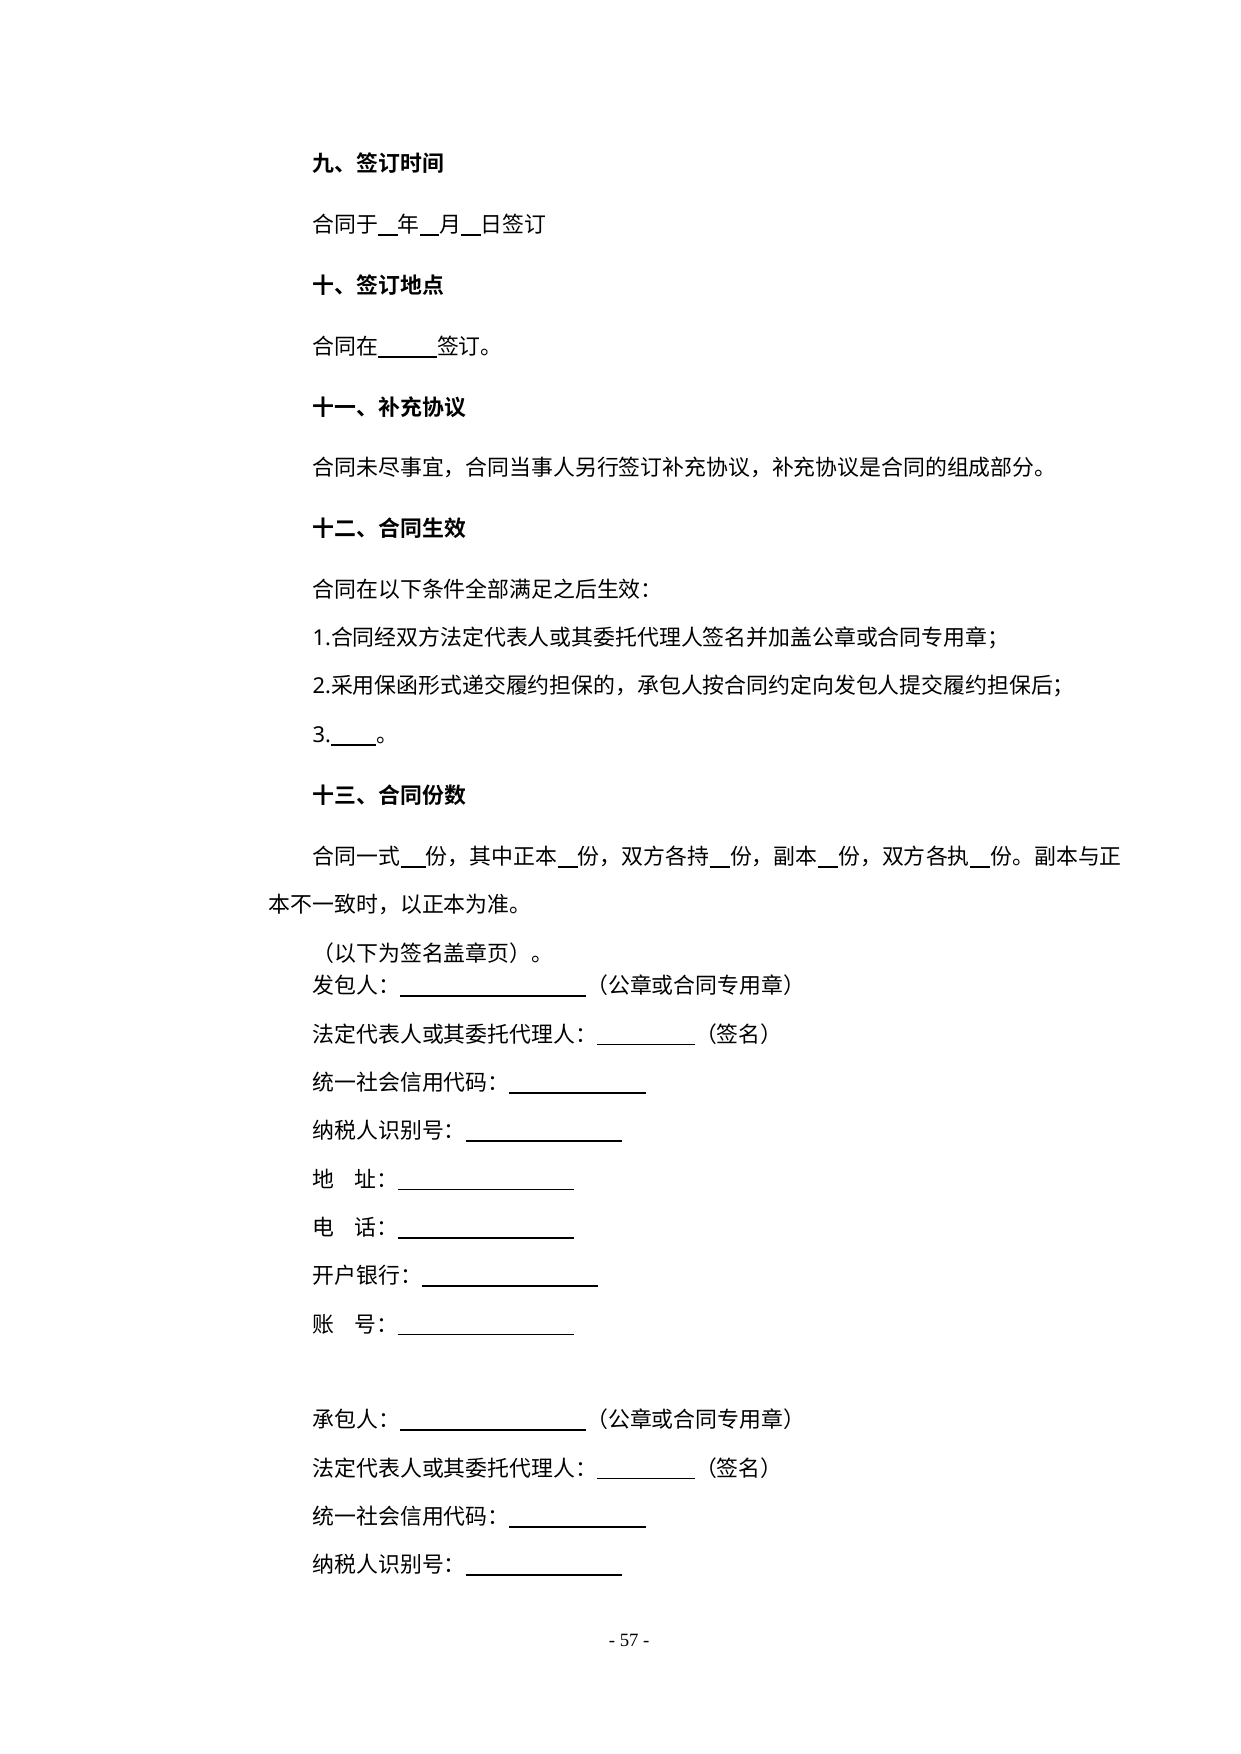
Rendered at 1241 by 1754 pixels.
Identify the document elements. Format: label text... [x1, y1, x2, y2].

text 法定代表人或其委托代理人： （签名） [269, 1450, 1122, 1483]
text （以下为签名盖章页）。 [269, 935, 1122, 968]
subtitle 十二、合同生效 [269, 511, 1122, 543]
subtitle 九、签订时间 [269, 146, 1122, 178]
text 3. 。 [269, 717, 1122, 749]
text 合同一式 份，其中正本 份，双方各持 份，副本 份，双方各执 份。副本与正本不一致时，以正本为准。 [269, 838, 1122, 919]
text 承包人： （公章或合同专用章） [269, 1402, 1122, 1434]
subtitle 十一、补充协议 [269, 389, 1122, 422]
text 账 号： [269, 1306, 1122, 1339]
text 地 址： [269, 1161, 1122, 1194]
subtitle 十三、合同份数 [269, 777, 1122, 810]
text 统一社会信用代码： [269, 1064, 1122, 1097]
text 发包人： （公章或合同专用章） [269, 968, 1122, 1000]
subtitle 十、签订地点 [269, 267, 1122, 300]
text 电 话： [269, 1209, 1122, 1242]
text 统一社会信用代码： [269, 1498, 1122, 1531]
text 合同在以下条件全部满足之后生效： [269, 572, 1122, 604]
text 法定代表人或其委托代理人： （签名） [269, 1016, 1122, 1049]
text 合同在 签订。 [269, 328, 1122, 361]
text 纳税人识别号： [269, 1113, 1122, 1145]
text 1.合同经双方法定代表人或其委托代理人签名并加盖公章或合同专用章； [269, 620, 1122, 652]
text 合同未尽事宜，合同当事人另行签订补充协议，补充协议是合同的组成部分。 [269, 450, 1122, 482]
text 纳税人识别号： [269, 1547, 1122, 1579]
text 开户银行： [269, 1258, 1122, 1290]
text 合同于 年 月 日签订 [269, 207, 1122, 239]
text 2.采用保函形式递交履约担保的，承包人按合同约定向发包人提交履约担保后； [269, 668, 1122, 701]
